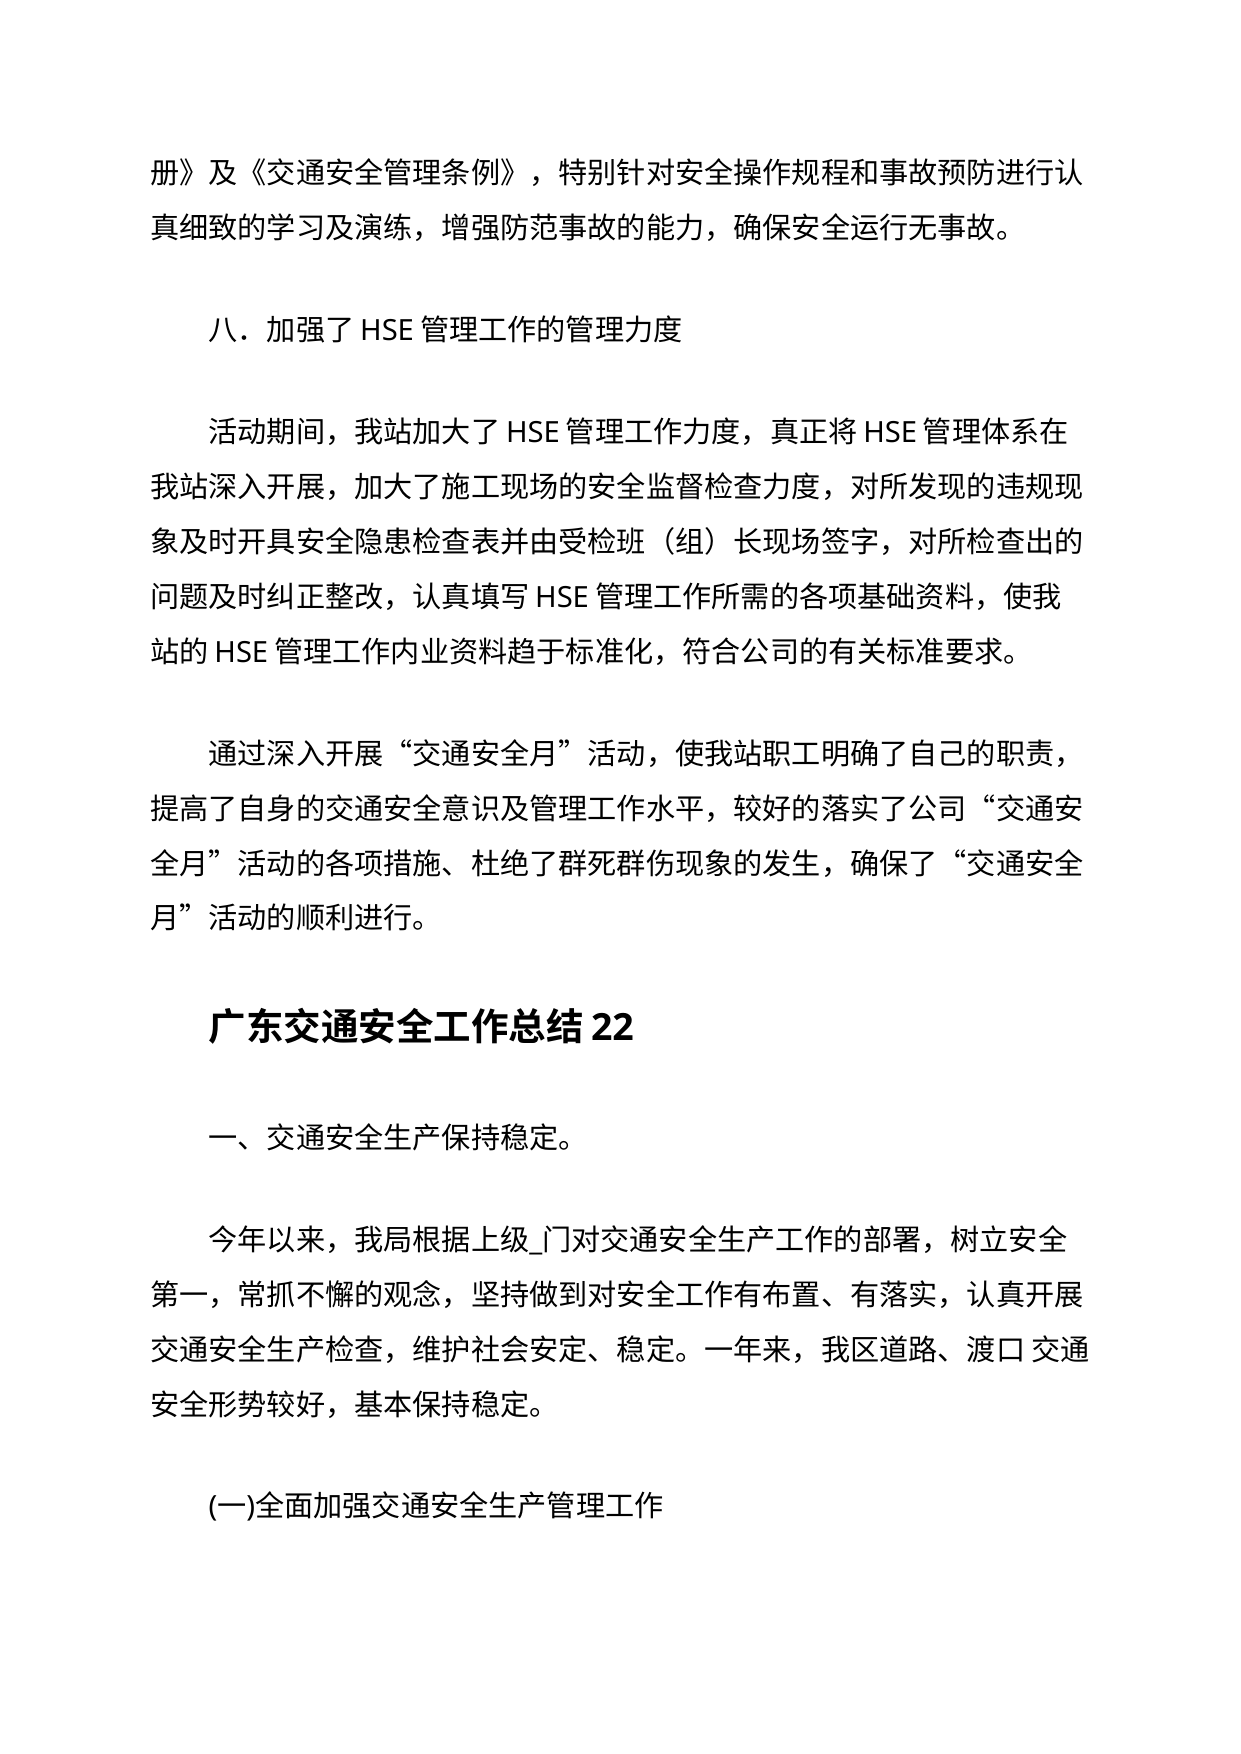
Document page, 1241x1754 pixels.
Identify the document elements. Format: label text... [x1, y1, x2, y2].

text 一、交通安全生产保持稳定。 [150, 1114, 1090, 1157]
text 活动期间，我站加大了HSE管理工作力度，真正将HSE管理体系在我站深入开展，加大了施工现场的安全监督检查力度，对所发现的违规现象及时开具安全隐患检查表并由受检班（组）长现场签字，对所检查出的问题及时纠正整改，认真填写HSE管理工作所需的各项基础资料，使我站的HSE管理工作内业资料趋于标准化，符合公司的有关标准要求。 [150, 409, 1090, 671]
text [150, 150, 1090, 247]
text (一)全面加强交通安全生产管理工作 [150, 1483, 1090, 1525]
text 广东交通安全工作总结22 [150, 997, 1090, 1051]
text 今年以来，我局根据上级_门对交通安全生产工作的部署，树立安全第一，常抓不懈的观念，坚持做到对安全工作有布置、有落实，认真开展交通安全生产检查，维护社会安定、稳定。一年来，我区道路、渡口 交通安全形势较好，基本保持稳定。 [150, 1216, 1090, 1423]
text 八．加强了HSE管理工作的管理力度 [150, 307, 1090, 349]
text 通过深入开展“交通安全月”活动，使我站职工明确了自己的职责，提高了自身的交通安全意识及管理工作水平，较好的落实了公司“交通安全月”活动的各项措施、杜绝了群死群伤现象的发生，确保了“交通安全月”活动的顺利进行。 [150, 730, 1090, 937]
